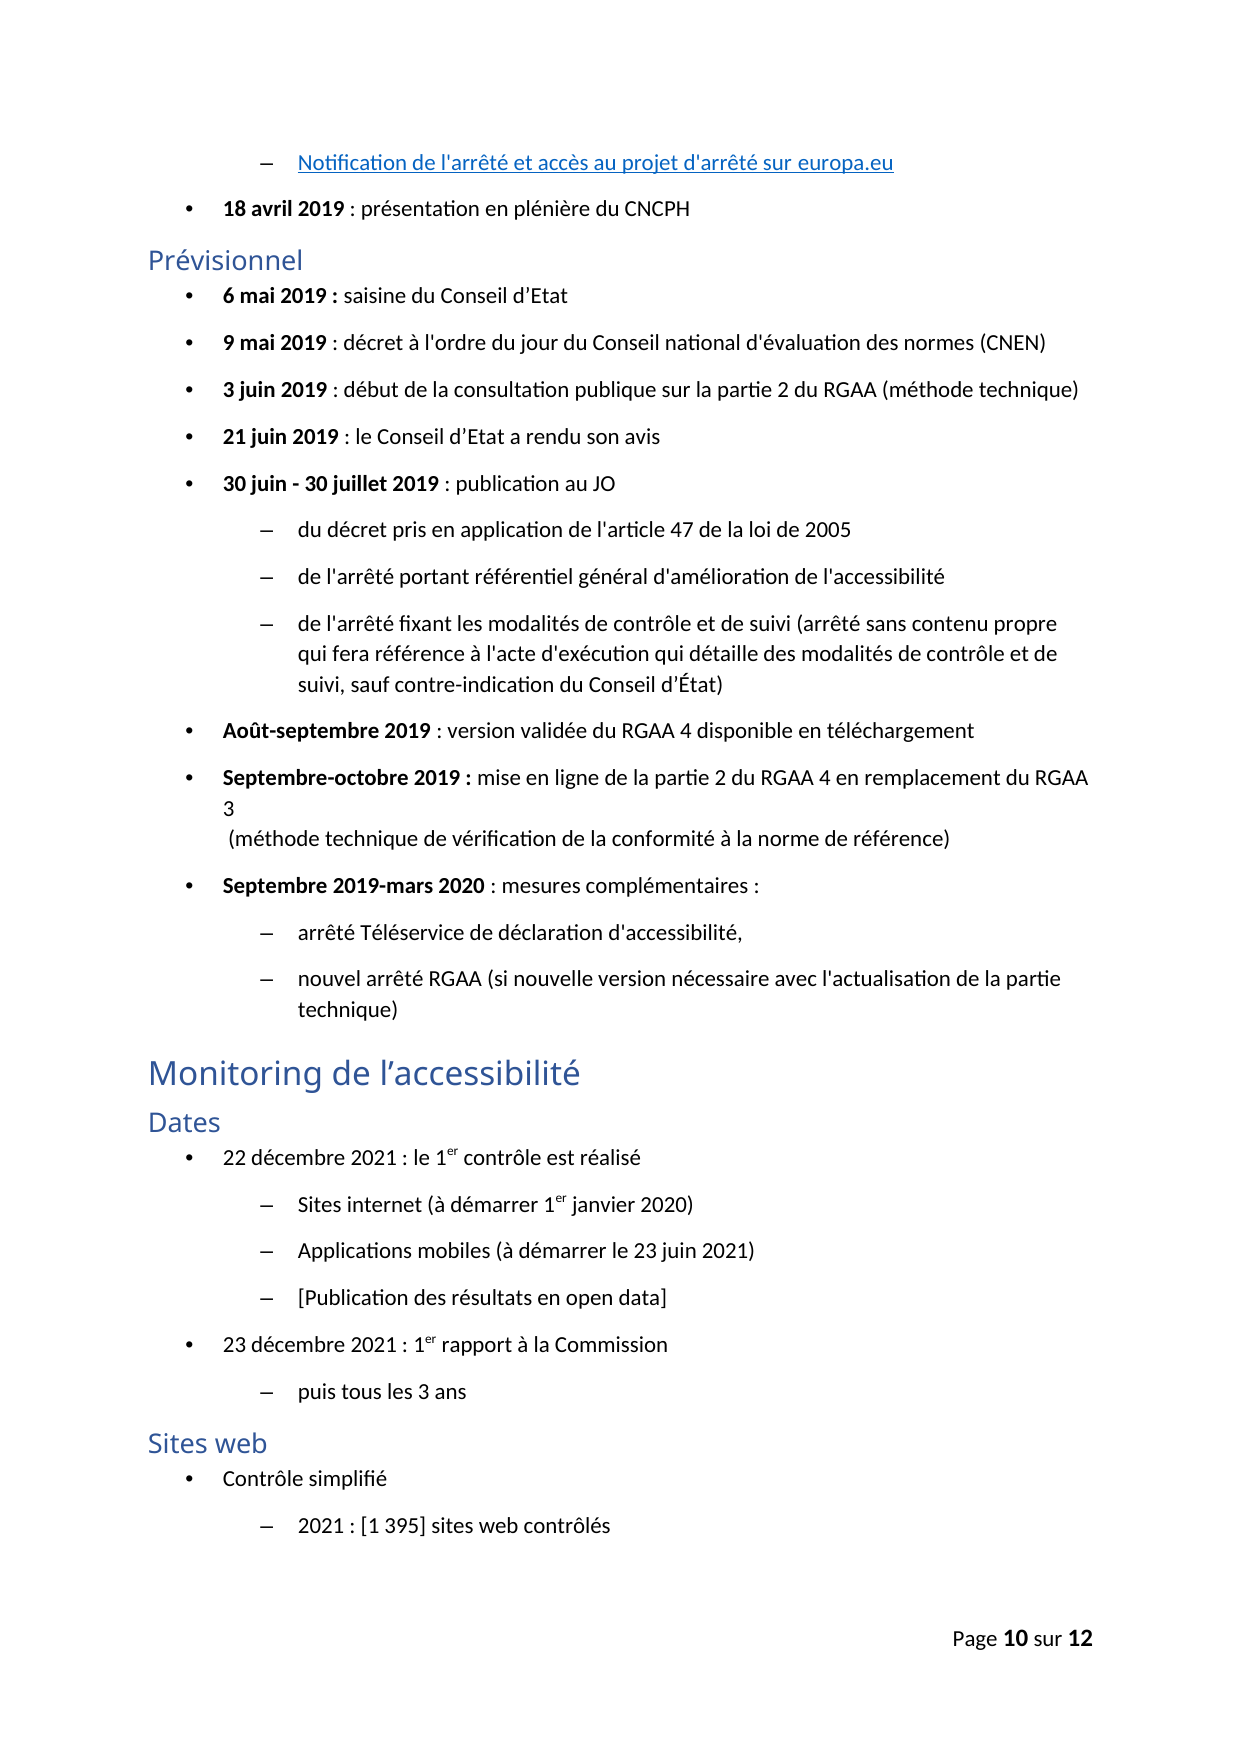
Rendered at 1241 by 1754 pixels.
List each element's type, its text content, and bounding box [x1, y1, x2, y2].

list puis tous les 3 ans [260, 1377, 1093, 1405]
list 30 juin - 30 juillet 2019 : publication au JO [185, 469, 1093, 497]
list 21 juin 2019 : le Conseil d’Etat a rendu son avis [185, 422, 1093, 450]
list arrêté Téléservice de déclaration d'accessibilité, [260, 918, 1093, 946]
subtitle Dates [148, 1103, 1093, 1140]
list Applications mobiles (à démarrer le 23 juin 2021) [260, 1237, 1093, 1264]
list nouvel arrêté RGAA (si nouvelle version nécessaire avec l'actualisation de la partie technique) [260, 964, 1093, 1023]
subtitle Monitoring de l’accessibilité [148, 1050, 1093, 1095]
list Septembre-octobre 2019 : mise en ligne de la partie 2 du RGAA 4 en remplacement du RGAA 3 (méthode technique de vérification de la conformité à la norme de référence) [185, 763, 1093, 852]
subtitle Prévisionnel [148, 241, 1093, 278]
list de l'arrêté portant référentiel général d'amélioration de l'accessibilité [260, 562, 1093, 590]
list [Publication des résultats en open data] [260, 1283, 1093, 1311]
list 2021 : [1 395] sites web contrôlés [260, 1511, 1093, 1539]
list 9 mai 2019 : décret à l'ordre du jour du Conseil national d'évaluation des normes (CNEN) [185, 328, 1093, 356]
list Contrôle simplifié [185, 1464, 1093, 1492]
list 22 décembre 2021 : le 1er contrôle est réalisé [185, 1143, 1093, 1171]
list du décret pris en application de l'article 47 de la loi de 2005 [260, 516, 1093, 543]
list de l'arrêté fixant les modalités de contrôle et de suivi (arrêté sans contenu propre qui fera référence à l'acte d'exécution qui détaille des modalités de contrôle et de suivi, sauf contre-indication du Conseil d’État) [260, 609, 1093, 698]
list 23 décembre 2021 : 1er rapport à la Commission [185, 1330, 1093, 1358]
list Sites internet (à démarrer 1er janvier 2020) [260, 1190, 1093, 1218]
subtitle Sites web [148, 1424, 1093, 1461]
list Notification de l'arrêté et accès au projet d'arrêté sur europa.eu [260, 148, 1093, 176]
list 6 mai 2019 : saisine du Conseil d’Etat [185, 281, 1093, 309]
list 18 avril 2019 : présentation en plénière du CNCPH [185, 194, 1093, 222]
list 3 juin 2019 : début de la consultation publique sur la partie 2 du RGAA (méthode technique) [185, 375, 1093, 403]
list Août-septembre 2019 : version validée du RGAA 4 disponible en téléchargement [185, 717, 1093, 744]
list Septembre 2019-mars 2020 : mesures complémentaires : [185, 871, 1093, 899]
